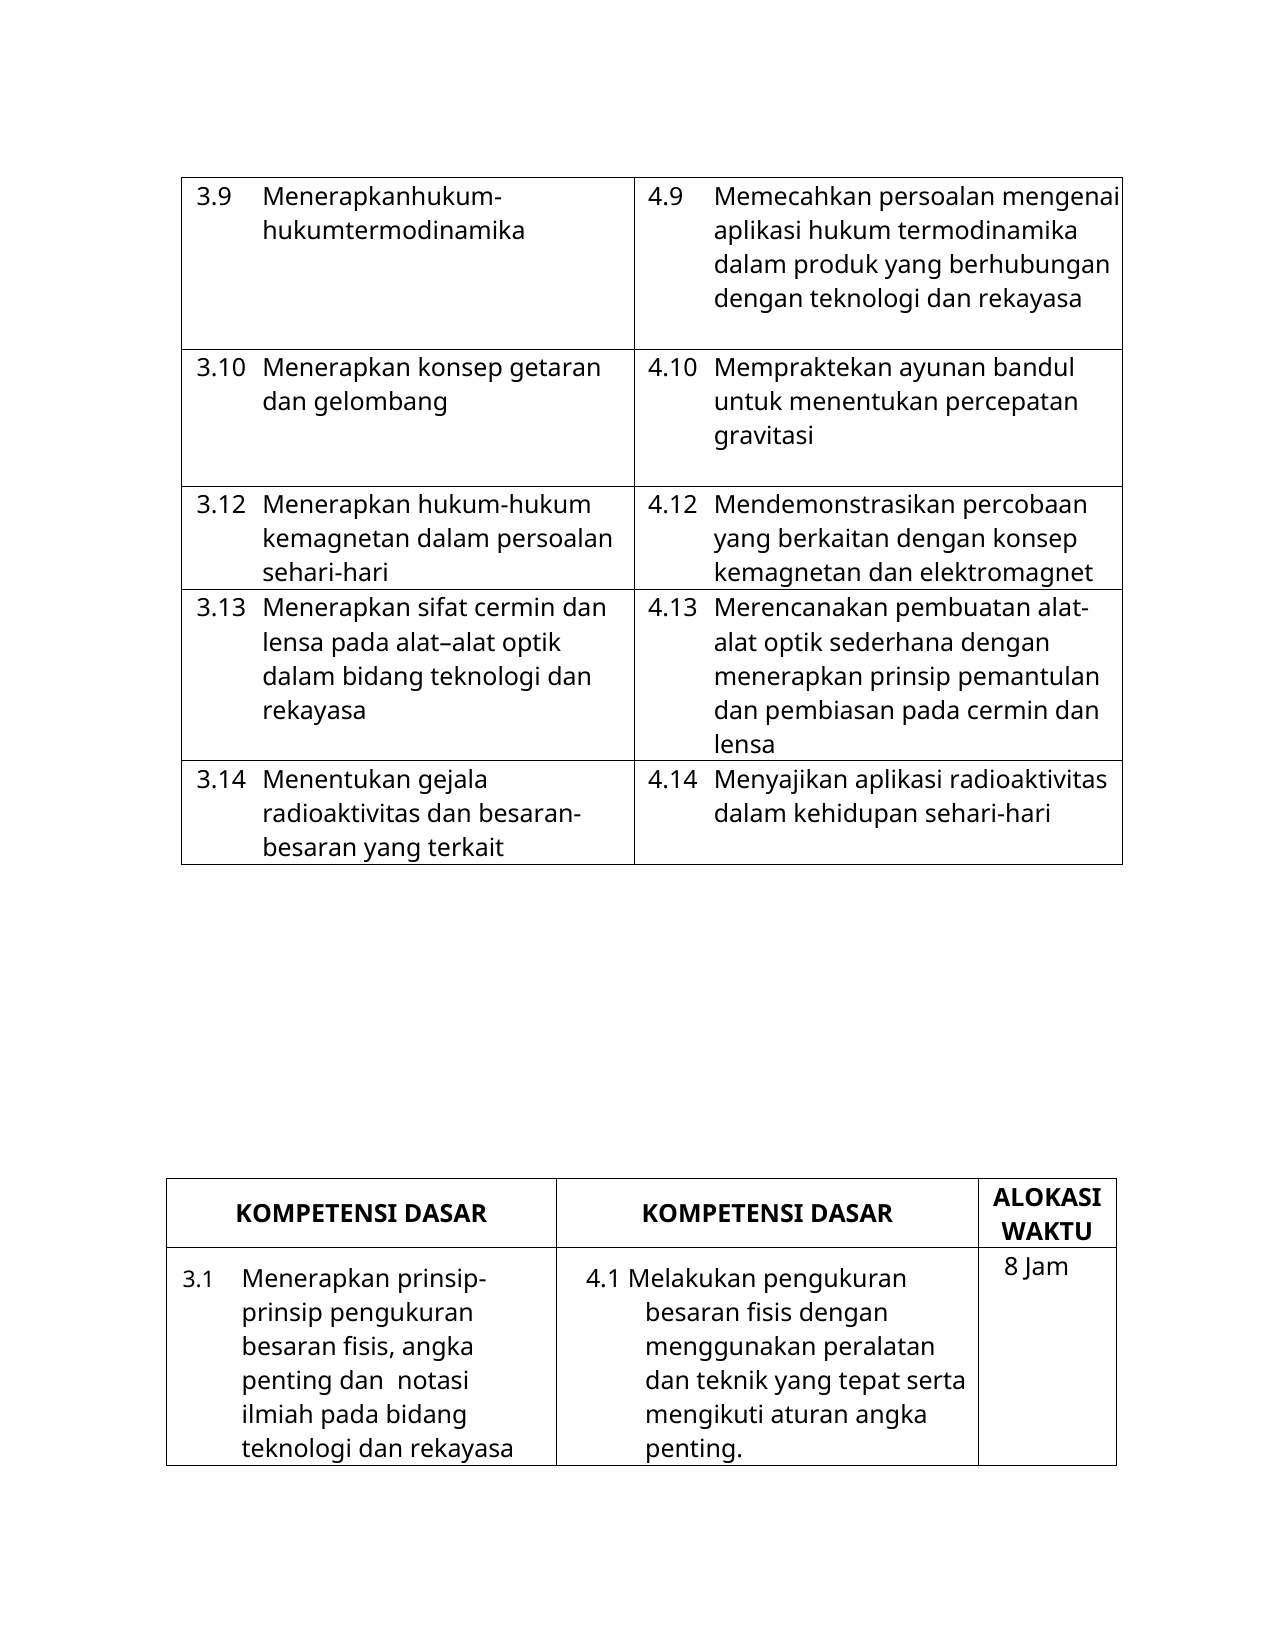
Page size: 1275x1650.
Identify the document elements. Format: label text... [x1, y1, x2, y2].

table_cell 3.14 Menentukan gejala radioaktivitas dan besaran-besaran yang terkait [182, 761, 634, 864]
table_cell 8 Jam [979, 1248, 1116, 1465]
table_cell 4.13 Merencanakan pembuatan alat-alat optik sederhana dengan menerapkan prinsip pemantulan dan pembiasan pada cermin dan lensa [635, 590, 1122, 760]
table_cell 4.1 Melakukan pengukuran besaran fisis dengan menggunakan peralatan dan teknik yang tepat serta mengikuti aturan angka penting. [557, 1248, 978, 1465]
table_cell Menerapkan prinsip-prinsip pengukuran besaran fisis, angka penting dan notasi ilmiah pada bidang teknologi dan rekayasa [167, 1248, 556, 1465]
table_header KOMPETENSI DASAR [557, 1179, 978, 1247]
table_cell 3.12 Menerapkan hukum-hukum kemagnetan dalam persoalan sehari-hari [182, 487, 634, 589]
table_header ALOKASI WAKTU [979, 1179, 1116, 1247]
table_cell 3.10 Menerapkan konsep getaran dan gelombang [182, 350, 634, 486]
table_cell 4.9 Memecahkan persoalan mengenai aplikasi hukum termodinamika dalam produk yang berhubungan dengan teknologi dan rekayasa [635, 178, 1122, 348]
table_cell 4.12 Mendemonstrasikan percobaan yang berkaitan dengan konsep kemagnetan dan elektromagnet [635, 487, 1122, 589]
table_cell 3.9 Menerapkanhukum-hukumtermodinamika [182, 178, 634, 348]
table_cell 3.13 Menerapkan sifat cermin dan lensa pada alat–alat optik dalam bidang teknologi dan rekayasa [182, 590, 634, 760]
table_header KOMPETENSI DASAR [167, 1179, 556, 1247]
table_cell 4.14 Menyajikan aplikasi radioaktivitas dalam kehidupan sehari-hari [635, 761, 1122, 864]
table_cell 4.10 Mempraktekan ayunan bandul untuk menentukan percepatan gravitasi [635, 350, 1122, 486]
